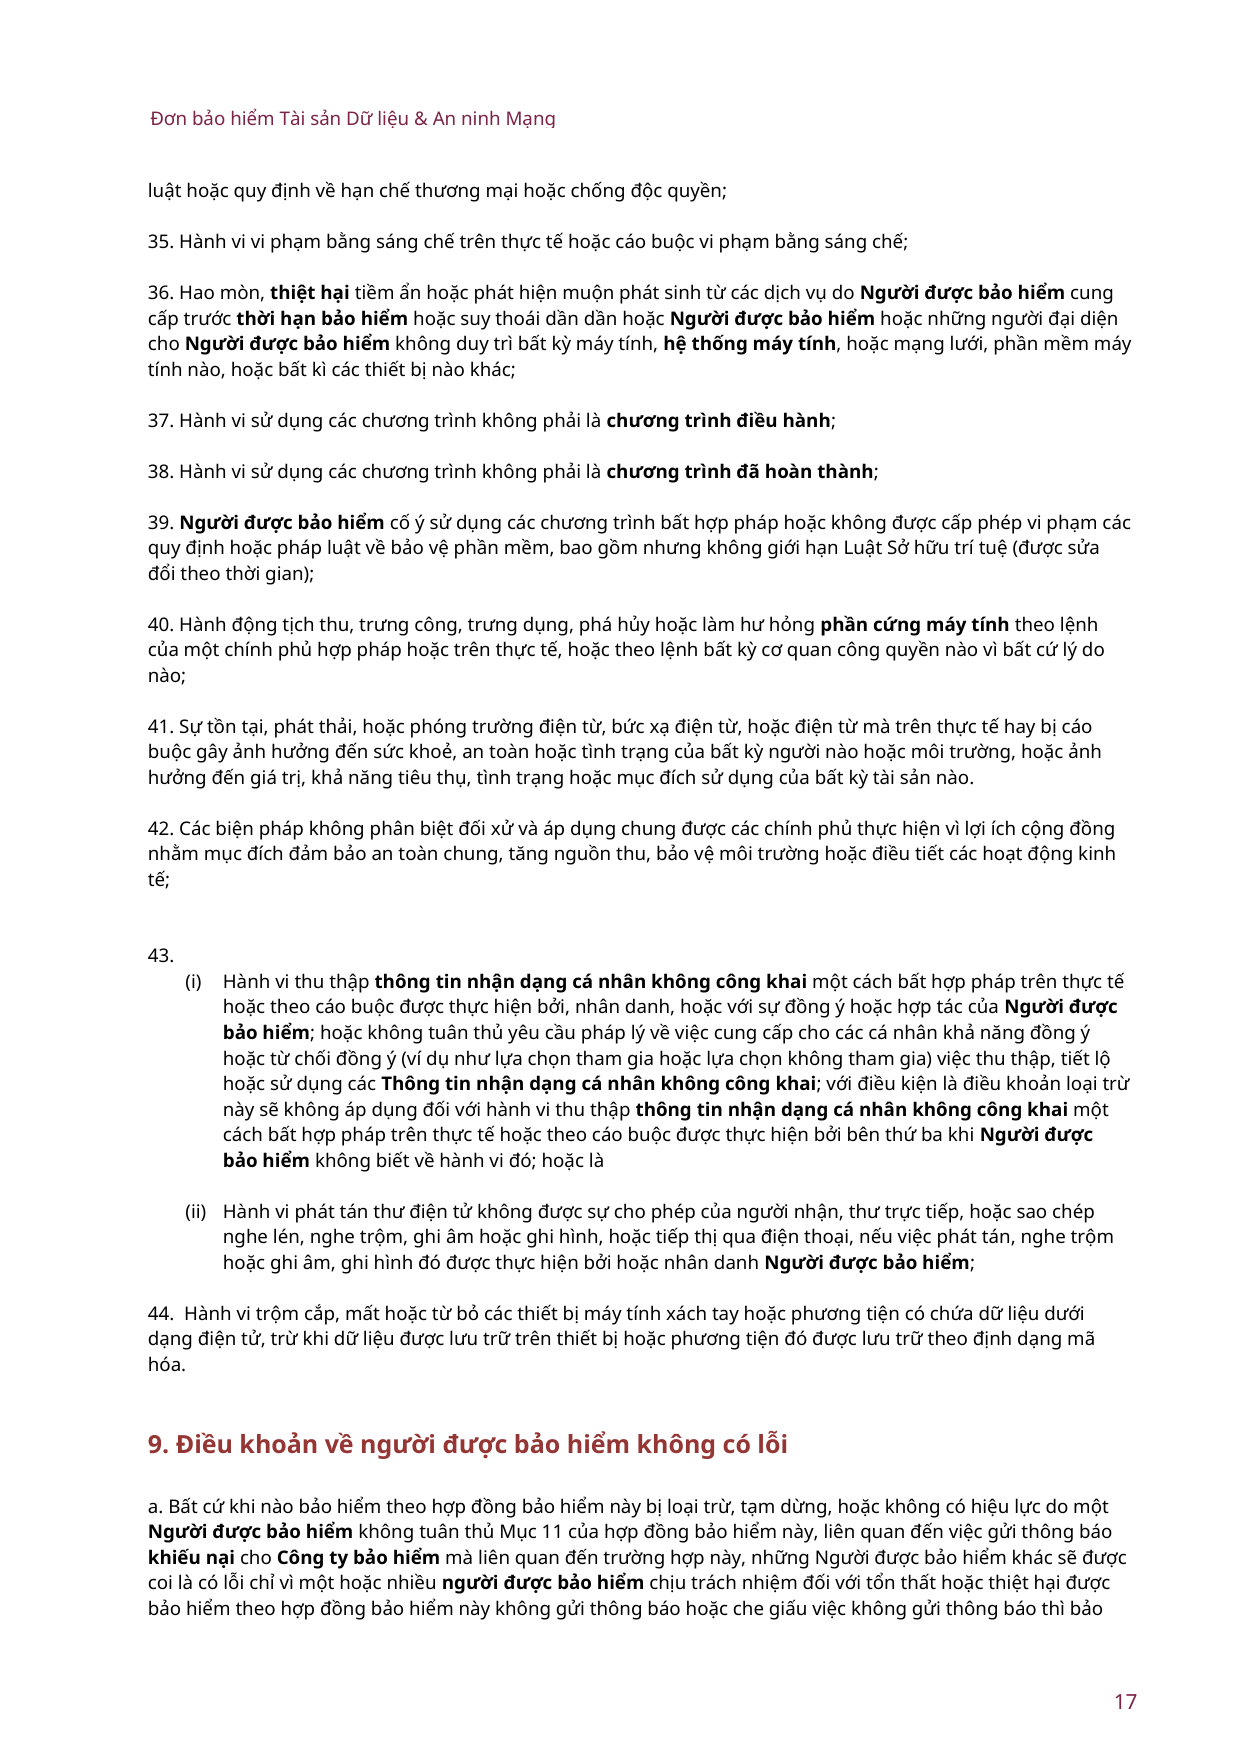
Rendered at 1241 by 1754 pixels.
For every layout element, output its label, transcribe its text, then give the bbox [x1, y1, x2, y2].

text 44. Hành vi trộm cắp, mất hoặc từ bỏ các thiết bị máy tính xách tay hoặc phương tiện có chứa dữ liệu dưới dạng điện tử, trừ khi dữ liệu được lưu trữ trên thiết bị hoặc phương tiện đó được lưu trữ theo định dạng mã hóa. [148, 1300, 1132, 1377]
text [148, 177, 1132, 203]
text 35. Hành vi vi phạm bằng sáng chế trên thực tế hoặc cáo buộc vi phạm bằng sáng chế; [148, 228, 1132, 254]
text 37. Hành vi sử dụng các chương trình không phải là chương trình điều hành; [148, 407, 1132, 432]
list Hành vi thu thập thông tin nhận dạng cá nhân không công khai một cách bất hợp pháp trên thực tế hoặc theo cáo buộc được thực hiện bởi, nhân danh, hoặc với sự đồng ý hoặc hợp tác của Người được bảo hiểm; hoặc không tuân thủ yêu cầu pháp lý về việc cung cấp cho các cá nhân khả năng đồng ý hoặc từ chối đồng ý (ví dụ như lựa chọn tham gia hoặc lựa chọn không tham gia) việc thu thập, tiết lộ hoặc sử dụng các Thông tin nhận dạng cá nhân không công khai; với điều kiện là điều khoản loại trừ này sẽ không áp dụng đối với hành vi thu thập thông tin nhận dạng cá nhân không công khai một cách bất hợp pháp trên thực tế hoặc theo cáo buộc được thực hiện bởi bên thứ ba khi Người được bảo hiểm không biết về hành vi đó; hoặc là [185, 968, 1132, 1172]
text 40. Hành động tịch thu, trưng công, trưng dụng, phá hủy hoặc làm hư hỏng phần cứng máy tính theo lệnh của một chính phủ hợp pháp hoặc trên thực tế, hoặc theo lệnh bất kỳ cơ quan công quyền nào vì bất cứ lý do nào; [148, 611, 1132, 688]
subtitle 9. Điều khoản về người được bảo hiểm không có lỗi [148, 1427, 1132, 1461]
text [148, 1493, 1132, 1621]
text 38. Hành vi sử dụng các chương trình không phải là chương trình đã hoàn thành; [148, 458, 1132, 483]
text 36. Hao mòn, thiệt hại tiềm ẩn hoặc phát hiện muộn phát sinh từ các dịch vụ do Người được bảo hiểm cung cấp trước thời hạn bảo hiểm hoặc suy thoái dần dần hoặc Người được bảo hiểm hoặc những người đại diện cho Người được bảo hiểm không duy trì bất kỳ máy tính, hệ thống máy tính, hoặc mạng lưới, phần mềm máy tính nào, hoặc bất kì các thiết bị nào khác; [148, 279, 1132, 381]
text 43. [148, 943, 1132, 968]
text 39. Người được bảo hiểm cố ý sử dụng các chương trình bất hợp pháp hoặc không được cấp phép vi phạm các quy định hoặc pháp luật về bảo vệ phần mềm, bao gồm nhưng không giới hạn Luật Sở hữu trí tuệ (được sửa đổi theo thời gian); [148, 509, 1132, 586]
text 42. Các biện pháp không phân biệt đối xử và áp dụng chung được các chính phủ thực hiện vì lợi ích cộng đồng nhằm mục đích đảm bảo an toàn chung, tăng nguồn thu, bảo vệ môi trường hoặc điều tiết các hoạt động kinh tế; [148, 815, 1132, 892]
text 41. Sự tồn tại, phát thải, hoặc phóng trường điện từ, bức xạ điện từ, hoặc điện từ mà trên thực tế hay bị cáo buộc gây ảnh hưởng đến sức khoẻ, an toàn hoặc tình trạng của bất kỳ người nào hoặc môi trường, hoặc ảnh hưởng đến giá trị, khả năng tiêu thụ, tình trạng hoặc mục đích sử dụng của bất kỳ tài sản nào. [148, 713, 1132, 790]
list Hành vi phát tán thư điện tử không được sự cho phép của người nhận, thư trực tiếp, hoặc sao chép nghe lén, nghe trộm, ghi âm hoặc ghi hình, hoặc tiếp thị qua điện thoại, nếu việc phát tán, nghe trộm hoặc ghi âm, ghi hình đó được thực hiện bởi hoặc nhân danh Người được bảo hiểm; [185, 1198, 1132, 1274]
